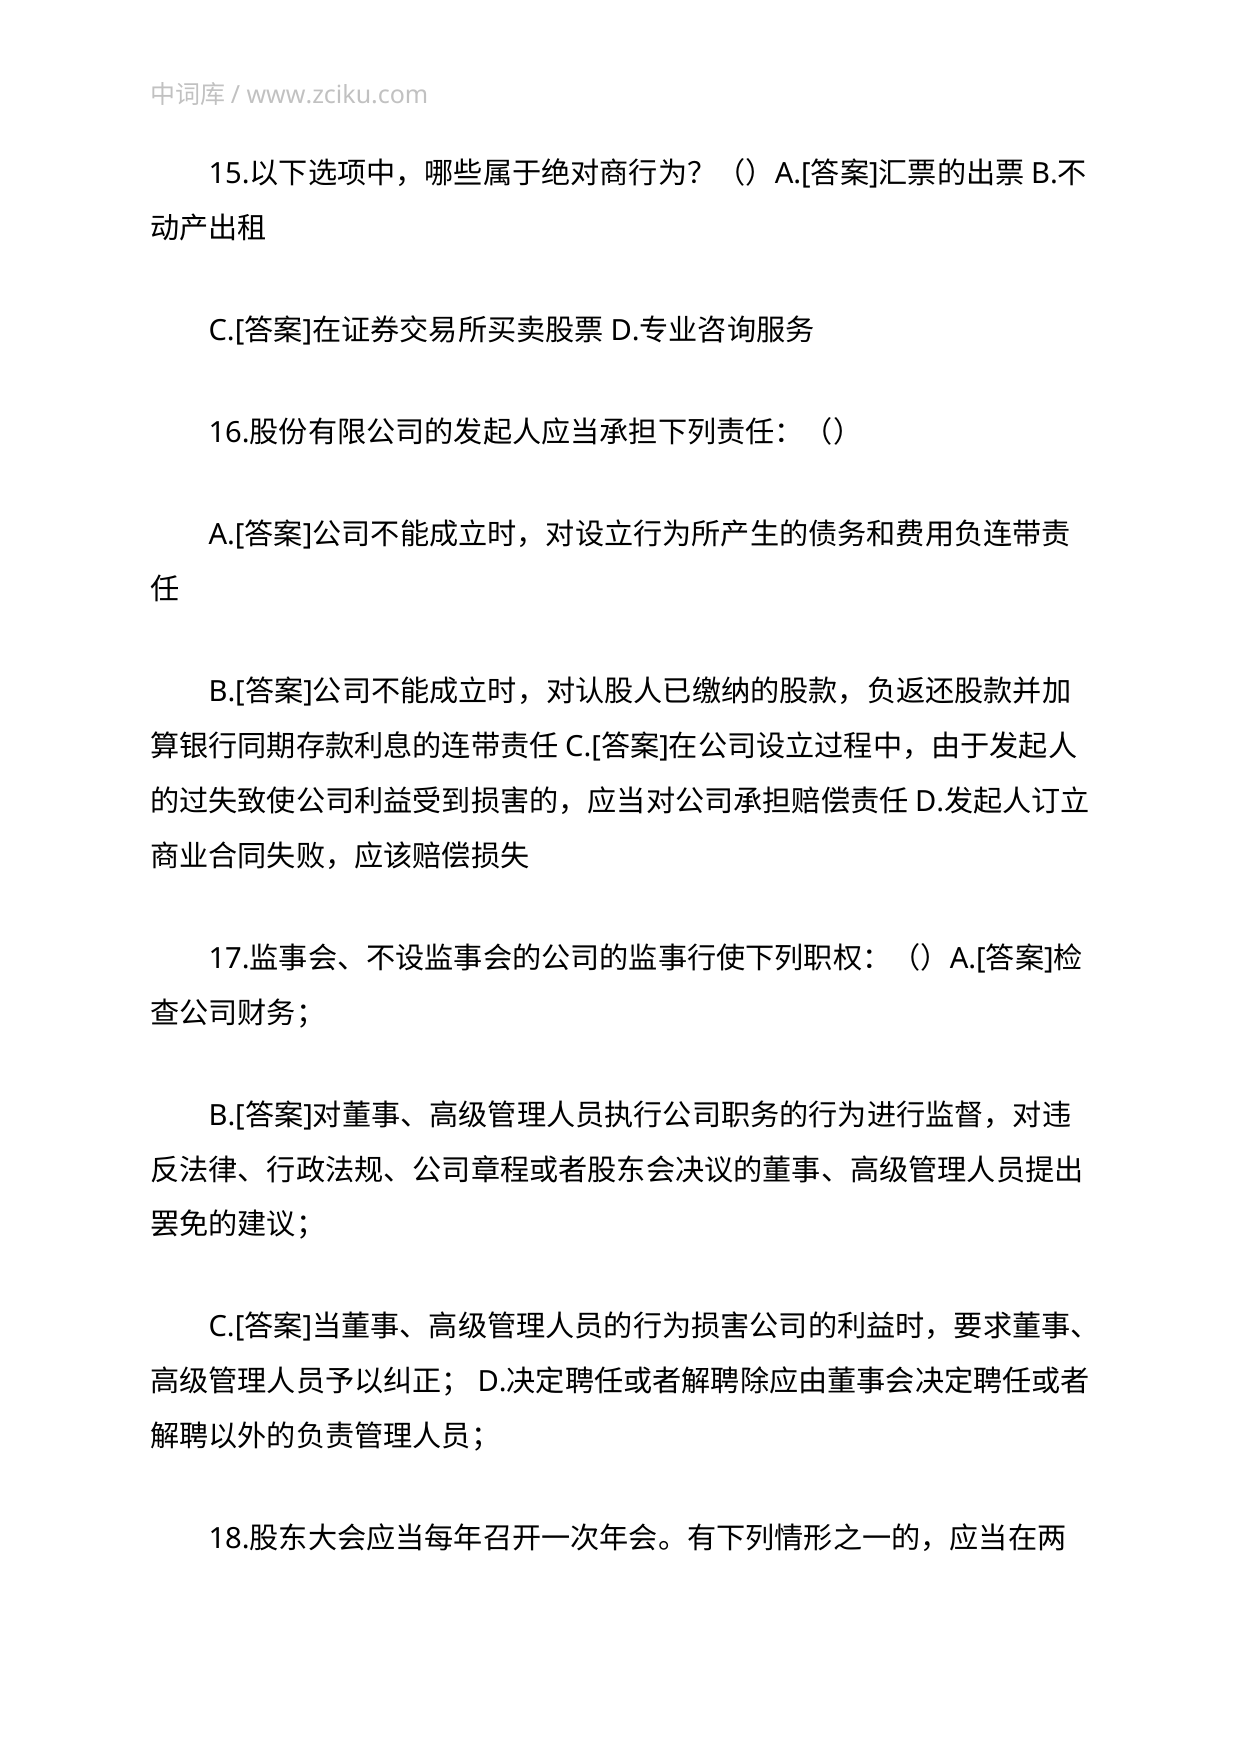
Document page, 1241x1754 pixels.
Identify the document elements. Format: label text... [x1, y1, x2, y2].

text C.[答案]当董事、高级管理人员的行为损害公司的利益时，要求董事、高级管理人员予以纠正； D.决定聘任或者解聘除应由董事会决定聘任或者解聘以外的负责管理人员； [150, 1303, 1090, 1455]
text B.[答案]对董事、高级管理人员执行公司职务的行为进行监督，对违反法律、行政法规、公司章程或者股东会决议的董事、高级管理人员提出罢免的建议； [150, 1091, 1090, 1243]
text A.[答案]公司不能成立时，对设立行为所产生的债务和费用负连带责任 [150, 511, 1090, 608]
text 16.股份有限公司的发起人应当承担下列责任：（） [150, 409, 1090, 451]
text B.[答案]公司不能成立时，对认股人已缴纳的股款，负返还股款并加算银行同期存款利息的连带责任 C.[答案]在公司设立过程中，由于发起人的过失致使公司利益受到损害的，应当对公司承担赔偿责任 D.发起人订立商业合同失败，应该赔偿损失 [150, 667, 1090, 875]
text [150, 1514, 1090, 1557]
text C.[答案]在证券交易所买卖股票 D.专业咨询服务 [150, 307, 1090, 349]
text 15.以下选项中，哪些属于绝对商行为？（）A.[答案]汇票的出票 B.不动产出租 [150, 150, 1090, 247]
text 17.监事会、不设监事会的公司的监事行使下列职权：（）A.[答案]检查公司财务； [150, 934, 1090, 1032]
